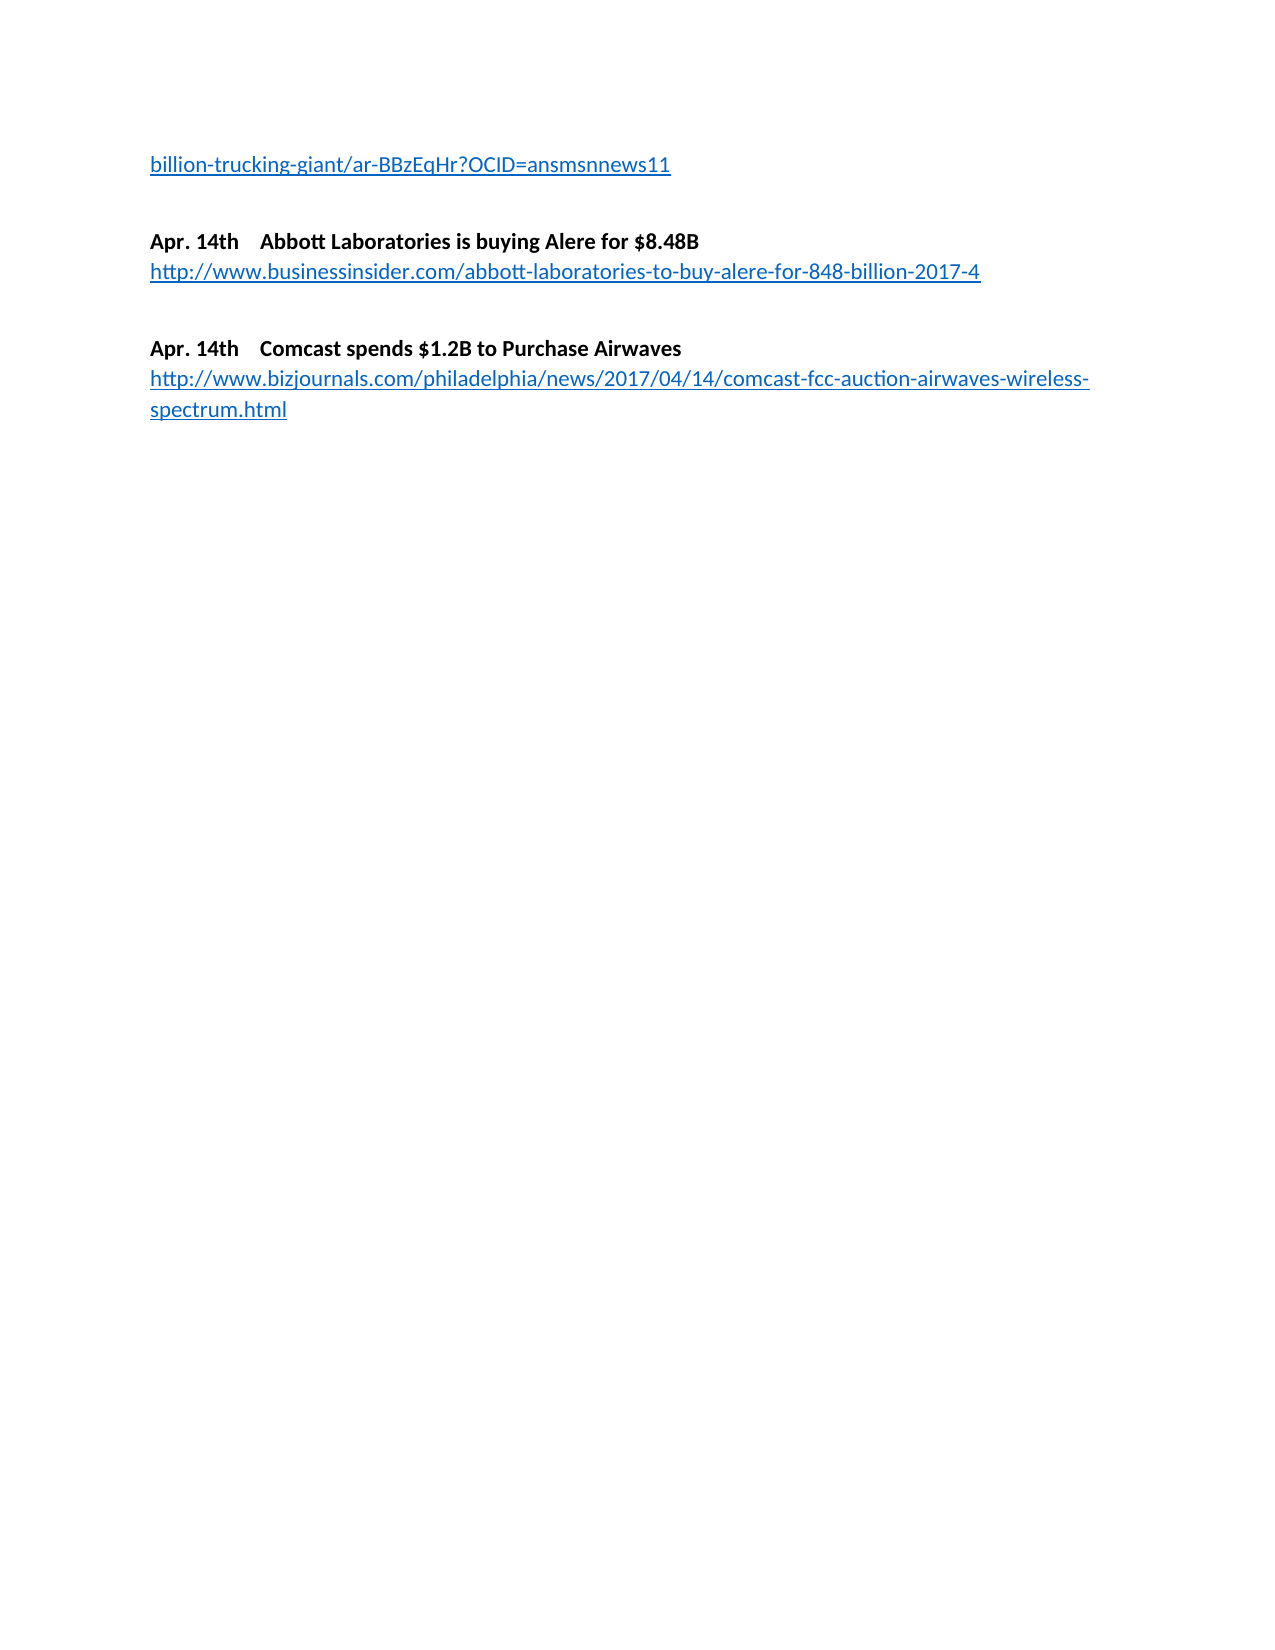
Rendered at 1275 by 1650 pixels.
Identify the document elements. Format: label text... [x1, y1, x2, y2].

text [150, 150, 1125, 208]
text Apr. 14th Comcast spends $1.2B to Purchase Airwaves http://www.bizjournals.com/philadelphia/news/2017/04/14/comcast-fcc-auction-airwaves-wireless-spectrum.html [150, 334, 1125, 423]
text Apr. 14th Abbott Laboratories is buying Alere for $8.48B http://www.businessinsider.com/abbott-laboratories-to-buy-alere-for-848-billion-2017-4 [150, 227, 1125, 316]
